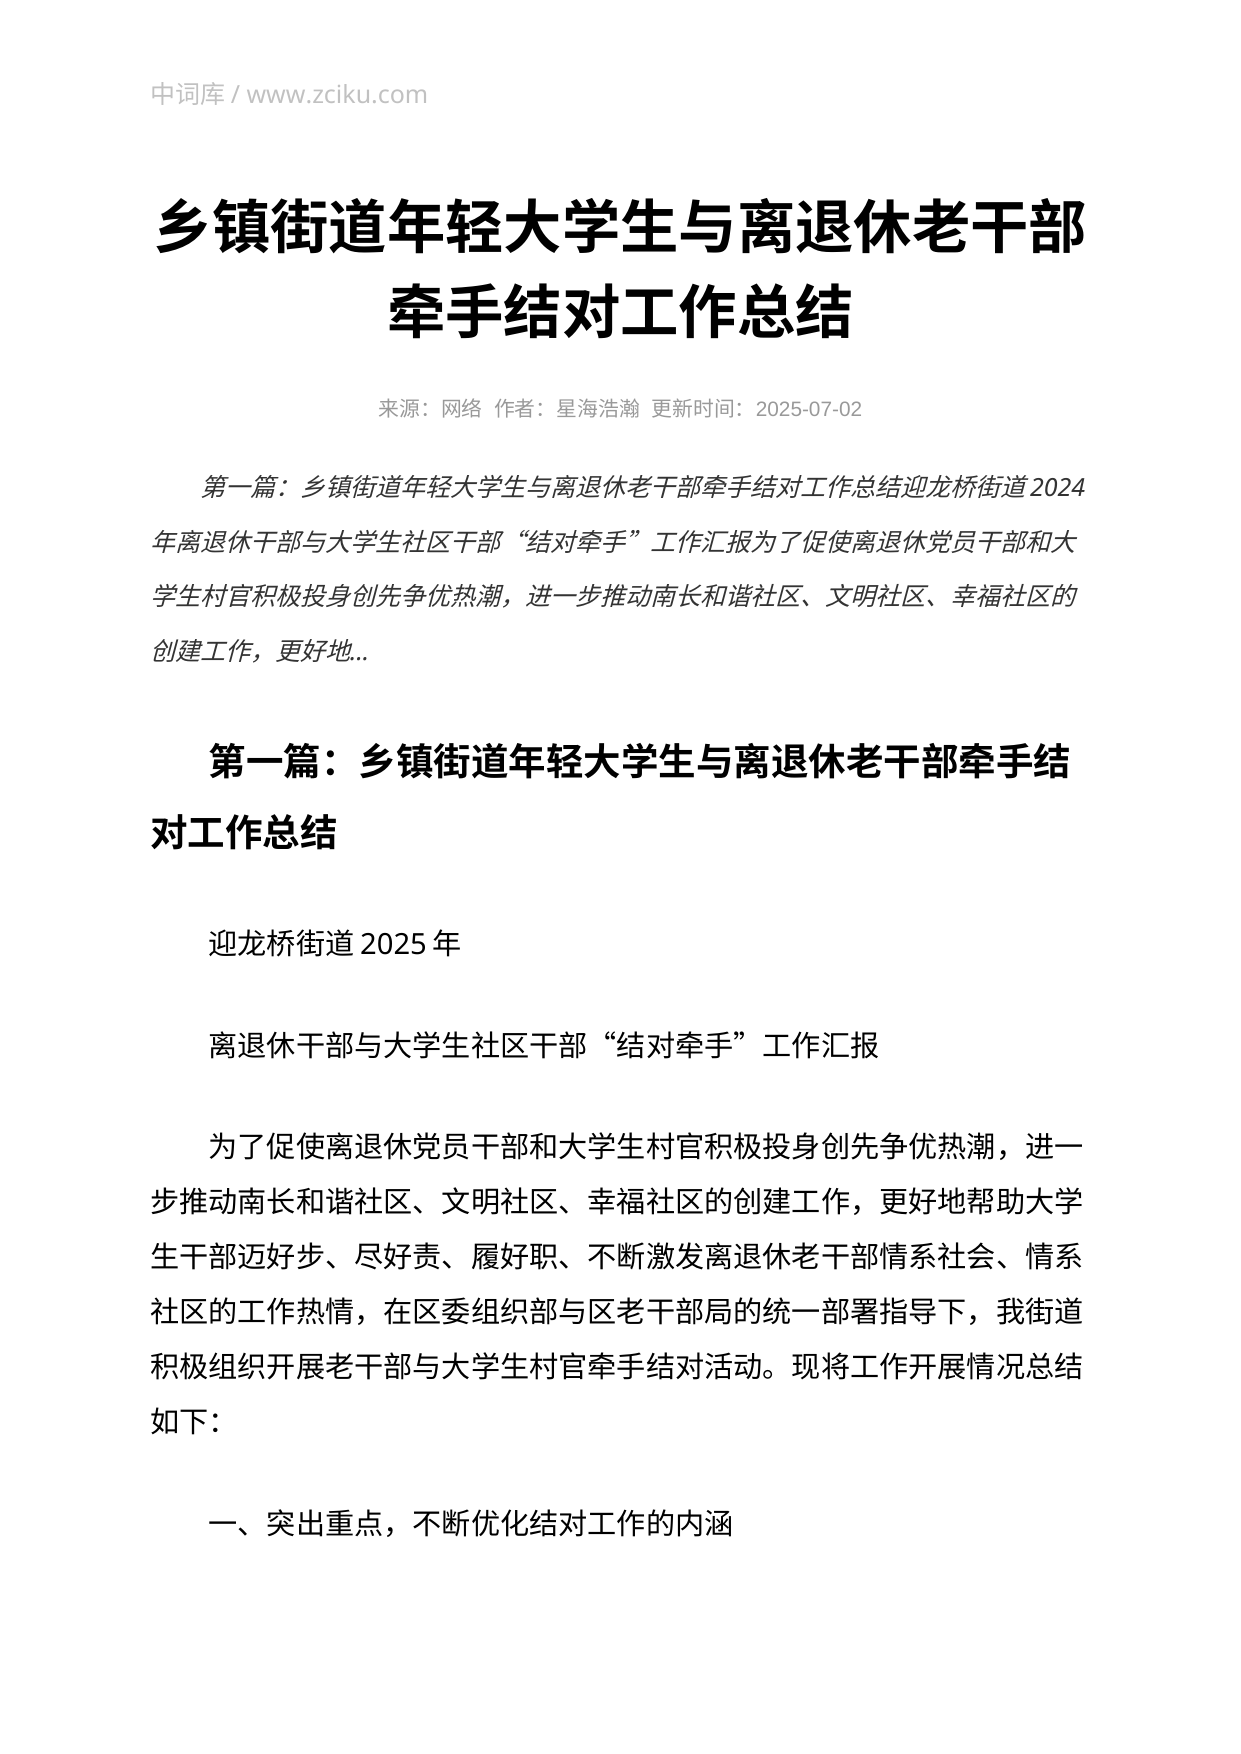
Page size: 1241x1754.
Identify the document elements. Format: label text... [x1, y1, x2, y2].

subtitle 乡镇街道年轻大学生与离退休老干部牵手结对工作总结 [150, 181, 1090, 350]
text 第一篇：乡镇街道年轻大学生与离退休老干部牵手结对工作总结 [150, 732, 1090, 857]
text 迎龙桥街道2025年 [150, 920, 1090, 963]
text 第一篇：乡镇街道年轻大学生与离退休老干部牵手结对工作总结迎龙桥街道2024年离退休干部与大学生社区干部“结对牵手”工作汇报为了促使离退休党员干部和大学生村官积极投身创先争优热潮，进一步推动南长和谐社区、文明社区、幸福社区的创建工作，更好地... [150, 468, 1090, 667]
text 为了促使离退休党员干部和大学生村官积极投身创先争优热潮，进一步推动南长和谐社区、文明社区、幸福社区的创建工作，更好地帮助大学生干部迈好步、尽好责、履好职、不断激发离退休老干部情系社会、情系社区的工作热情，在区委组织部与区老干部局的统一部署指导下，我街道积极组织开展老干部与大学生村官牵手结对活动。现将工作开展情况总结如下： [150, 1124, 1090, 1441]
text 一、突出重点，不断优化结对工作的内涵 [150, 1500, 1090, 1542]
text 来源：网络 作者：星海浩瀚 更新时间：2025-07-02 [150, 397, 1090, 421]
text 离退休干部与大学生社区干部“结对牵手”工作汇报 [150, 1022, 1090, 1064]
